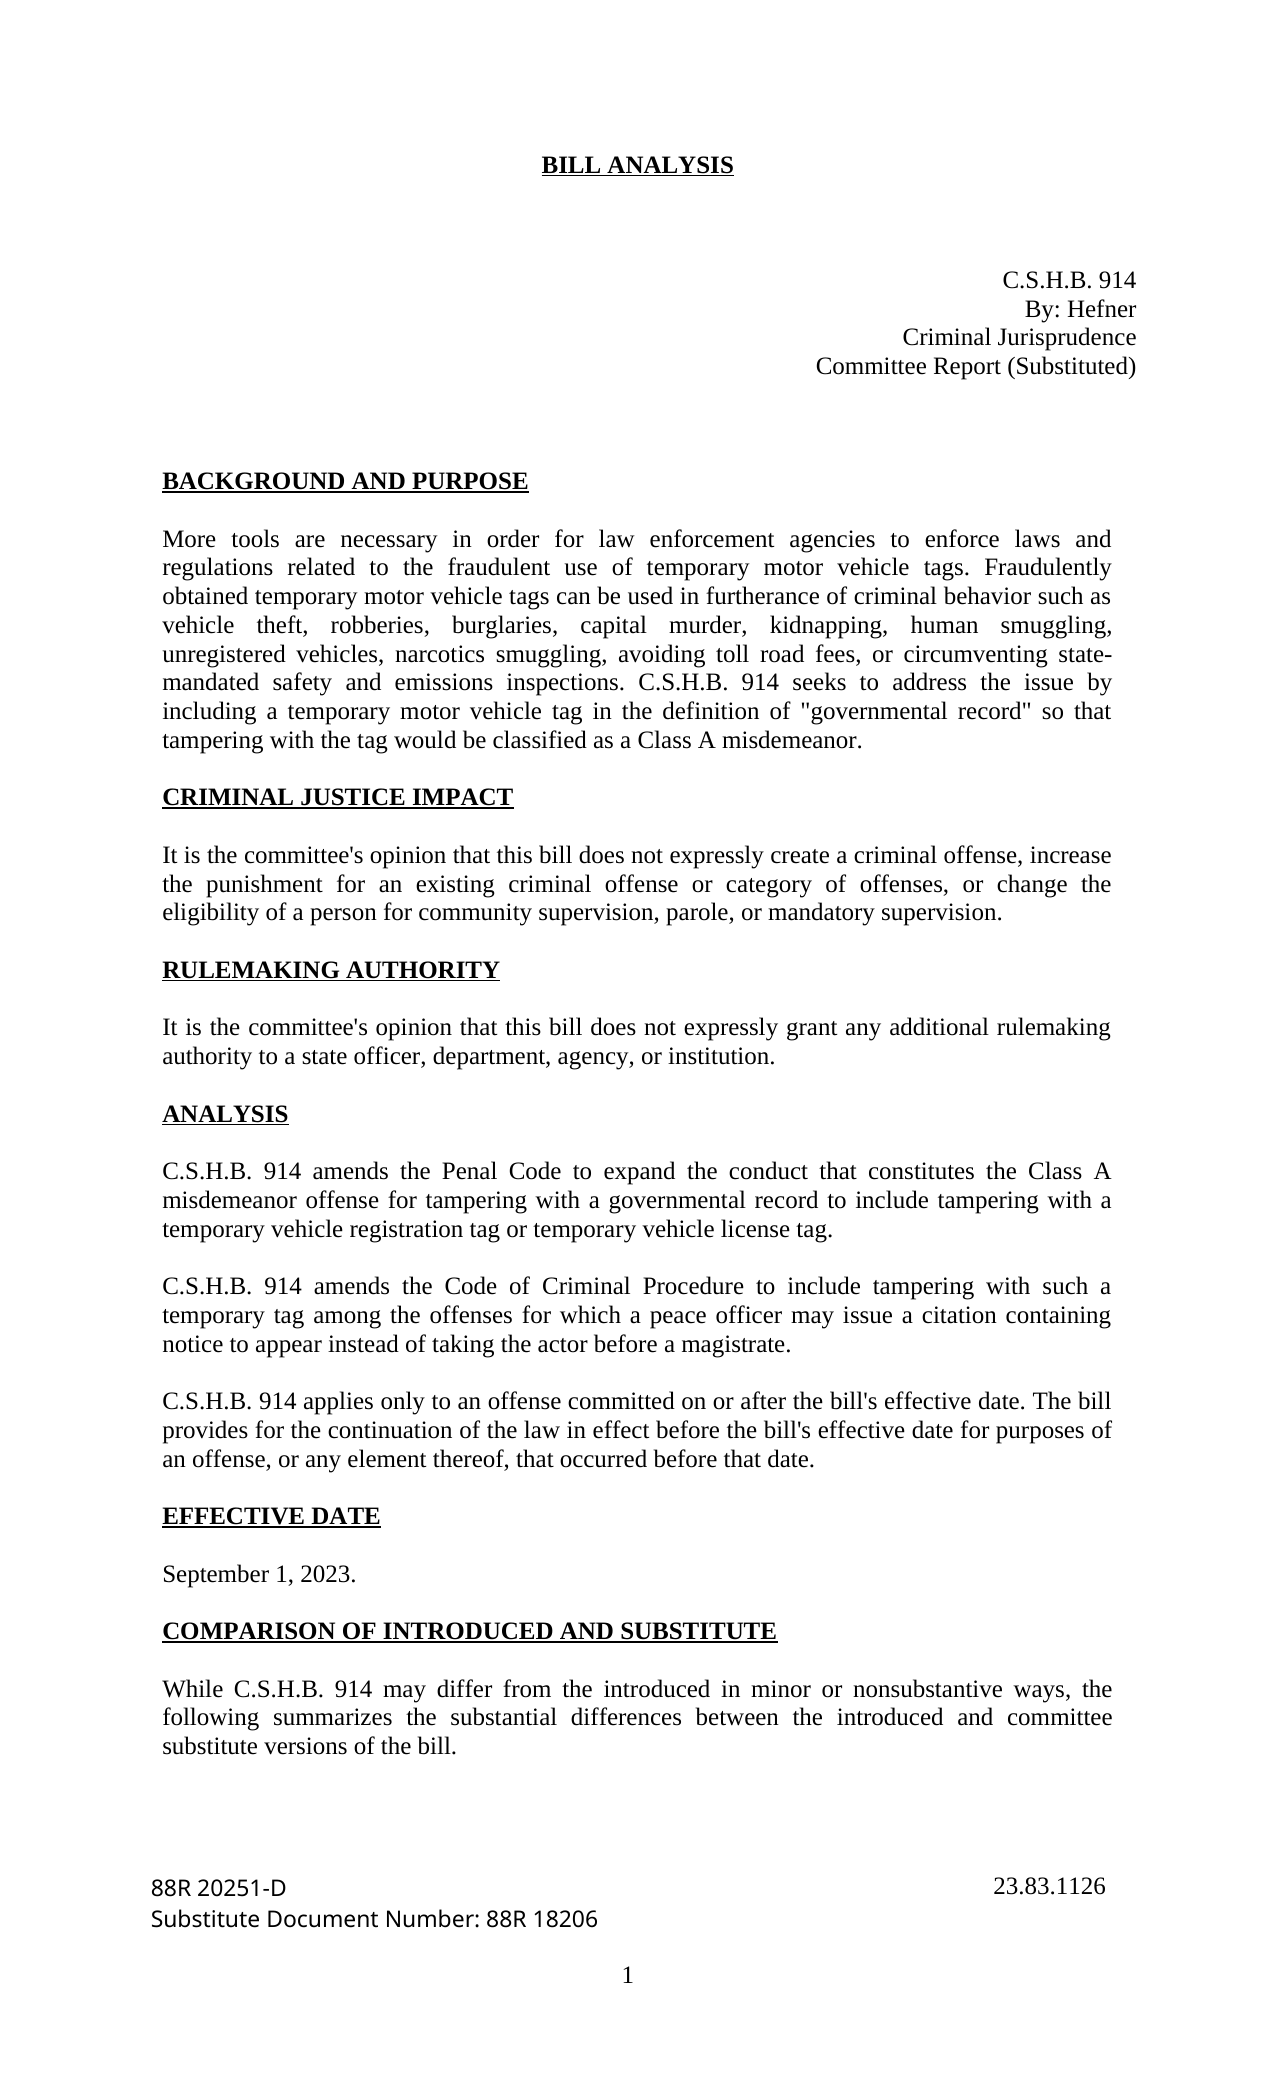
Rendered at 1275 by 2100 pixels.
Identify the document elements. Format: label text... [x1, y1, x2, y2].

table_header BACKGROUND AND PURPOSE More tools are necessary in order for law enforcement agencies to enforce laws and regulations related to the fraudulent use of temporary motor vehicle tags. Fraudulently obtained temporary motor vehicle tags can be used in furtherance of criminal behavior such as vehicle theft, robberies, burglaries, capital murder, kidnapping, human smuggling, unregistered vehicles, narcotics smuggling, avoiding toll road fees, or circumventing state-mandated safety and emissions inspections. C.S.H.B. 914 seeks to address the issue by including a temporary motor vehicle tag in the definition of "governmental record" so that tampering with the tag would be classified as a Class A misdemeanor. [150, 466, 1125, 782]
table_cell By: Hefner [150, 294, 1147, 322]
table_header BILL ANALYSIS [150, 150, 1125, 179]
table_cell Criminal Jurisprudence [150, 323, 1147, 351]
table_cell RULEMAKING AUTHORITY It is the committee's opinion that this bill does not expressly grant any additional rulemaking authority to a state officer, department, agency, or institution. [150, 955, 1125, 1099]
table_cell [150, 1616, 1125, 1760]
table_cell CRIMINAL JUSTICE IMPACT It is the committee's opinion that this bill does not expressly create a criminal offense, increase the punishment for an existing criminal offense or category of offenses, or change the eligibility of a person for community supervision, parole, or mandatory supervision. [150, 783, 1125, 955]
table_cell ANALYSIS C.S.H.B. 914 amends the Penal Code to expand the conduct that constitutes the Class A misdemeanor offense for tampering with a governmental record to include tampering with a temporary vehicle registration tag or temporary vehicle license tag. C.S.H.B. 914 amends the Code of Criminal Procedure to include tampering with such a temporary tag among the offenses for which a peace officer may issue a citation containing notice to appear instead of taking the actor before a magistrate. C.S.H.B. 914 applies only to an offense committed on or after the bill's effective date. The bill provides for the continuation of the law in effect before the bill's effective date for purposes of an offense, or any element thereof, that occurred before that date. [150, 1099, 1125, 1501]
table_cell Committee Report (Substituted) [150, 351, 1147, 380]
table_cell EFFECTIVE DATE September 1, 2023. [150, 1501, 1125, 1616]
table_header C.S.H.B. 914 [150, 265, 1147, 294]
